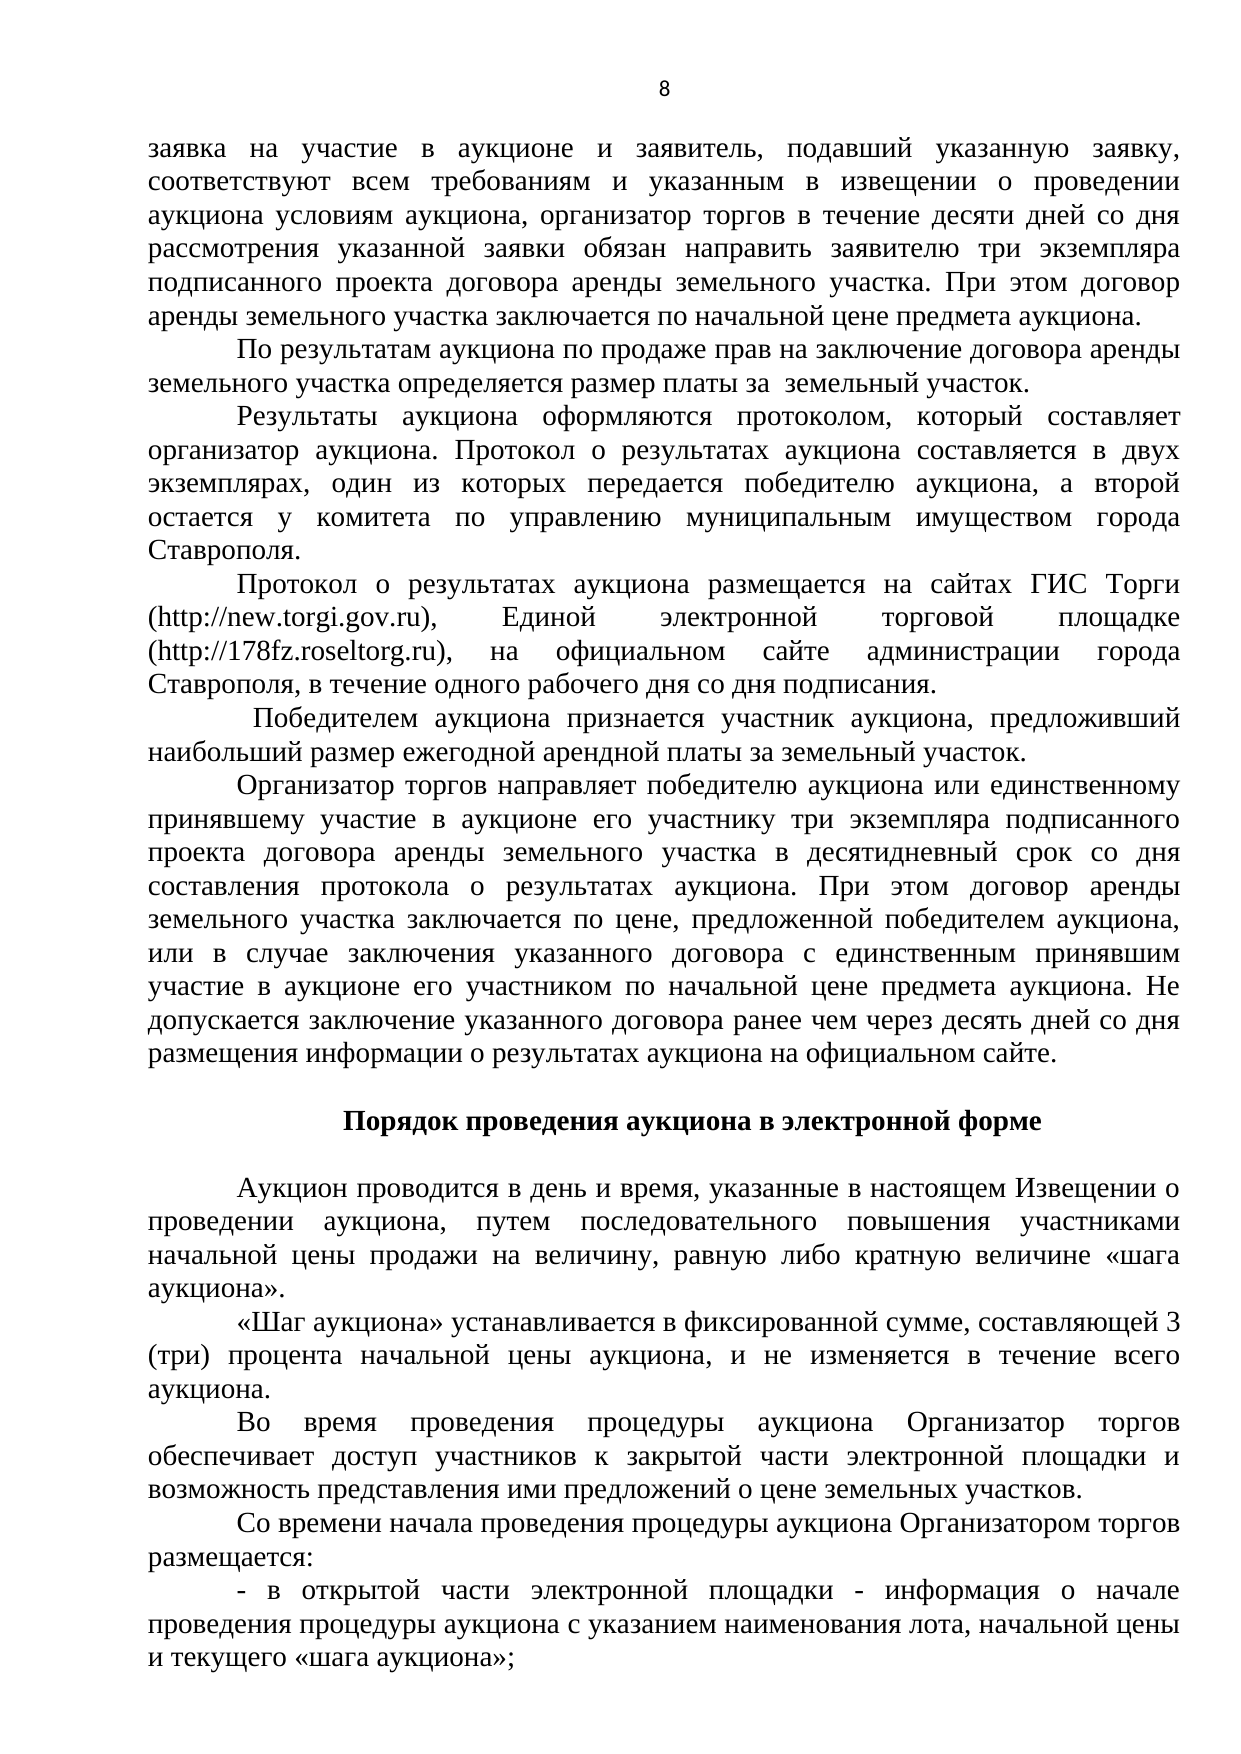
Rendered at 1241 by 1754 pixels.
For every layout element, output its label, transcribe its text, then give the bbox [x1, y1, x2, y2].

text Организатор торгов направляет победителю аукциона или единственному принявшему участие в аукционе его участнику три экземпляра подписанного проекта договора аренды земельного участка в десятидневный срок со дня составления протокола о результатах аукциона. При этом договор аренды земельного участка заключается по цене, предложенной победителем аукциона, или в случае заключения указанного договора с единственным принявшим участие в аукционе его участником по начальной цене предмета аукциона. Не допускается заключение указанного договора ранее чем через десять дней со дня размещения информации о результатах аукциона на официальном сайте. [148, 767, 1181, 1069]
text По результатам аукциона по продаже прав на заключение договора аренды земельного участка определяется размер платы за земельный участок. [148, 331, 1181, 398]
text «Шаг аукциона» устанавливается в фиксированной сумме, составляющей 3 (три) процента начальной цены аукциона, и не изменяется в течение всего аукциона. [148, 1304, 1181, 1404]
text Результаты аукциона оформляются протоколом, который составляет организатор аукциона. Протокол о результатах аукциона составляется в двух экземплярах, один из которых передается победителю аукциона, а второй остается у комитета по управлению муниципальным имуществом города Ставрополя. [148, 398, 1181, 566]
text Во время проведения процедуры аукциона Организатор торгов обеспечивает доступ участников к закрытой части электронной площадки и возможность представления ими предложений о цене земельных участков. [148, 1404, 1181, 1505]
text Со времени начала проведения процедуры аукциона Организатором торгов размещается: [148, 1505, 1181, 1572]
text Протокол о результатах аукциона размещается на сайтах ГИС Торги (http://new.torgi.gov.ru), Единой электронной торговой площадке (http://178fz.roseltorg.ru), на официальном сайте администрации города Ставрополя, в течение одного рабочего дня со дня подписания. [148, 566, 1181, 700]
text Аукцион проводится в день и время, указанные в настоящем Извещении о проведении аукциона, путем последовательного повышения участниками начальной цены продажи на величину, равную либо кратную величине «шага аукциона». [148, 1170, 1181, 1304]
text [148, 130, 1181, 331]
text Порядок проведения аукциона в электронной форме [204, 1103, 1181, 1136]
text Победителем аукциона признается участник аукциона, предложивший наибольший размер ежегодной арендной платы за земельный участок. [148, 700, 1181, 767]
text - в открытой части электронной площадки - информация о начале проведения процедуры аукциона с указанием наименования лота, начальной цены и текущего «шага аукциона»; [148, 1572, 1181, 1673]
